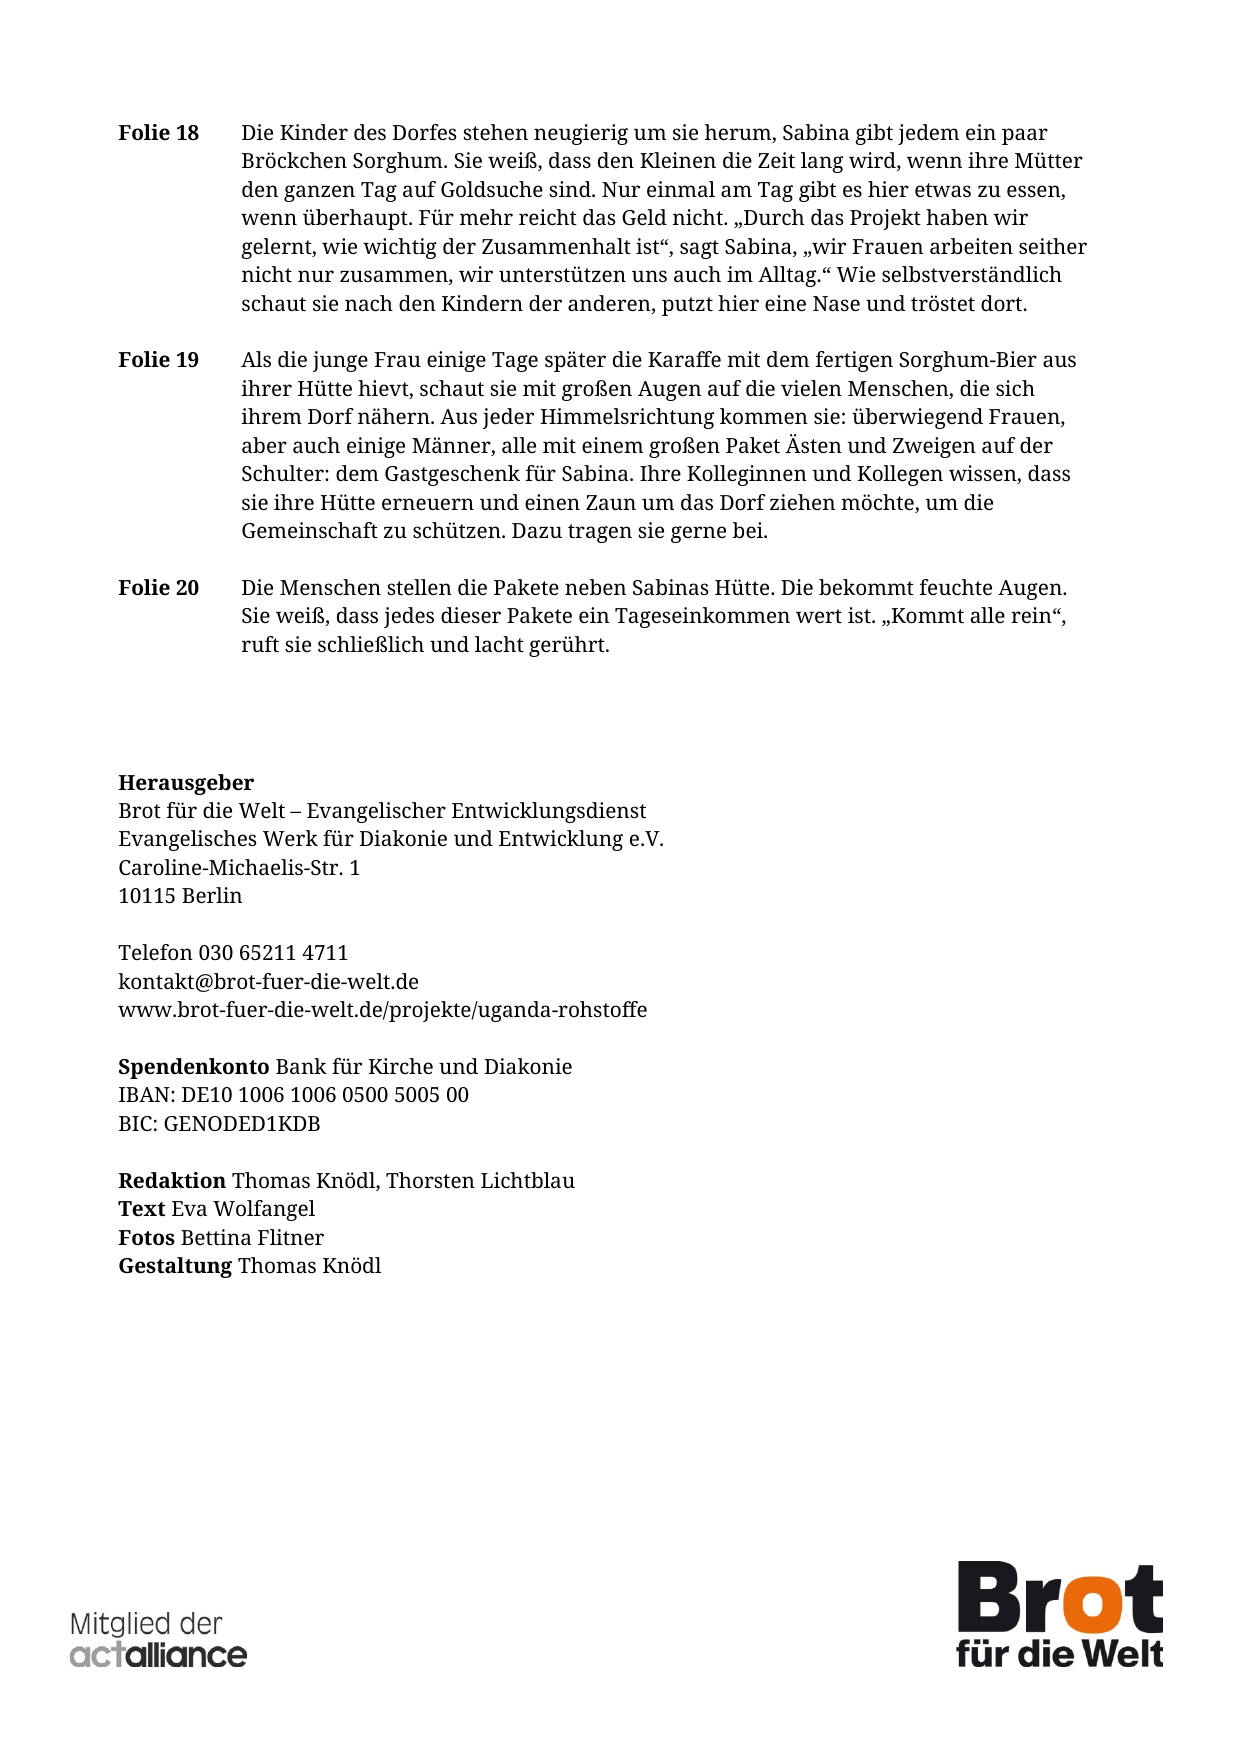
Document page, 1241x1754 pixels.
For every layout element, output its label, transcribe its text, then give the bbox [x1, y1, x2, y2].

text Spendenkonto Bank für Kirche und Diakonie [118, 1052, 1122, 1081]
text kontakt@brot-fuer-die-welt.de [118, 967, 1122, 995]
table_cell Die Menschen stellen die Pakete neben Sabinas Hütte. Die bekommt feuchte Augen. Sie weiß, dass jedes dieser Pakete ein Tageseinkommen wert ist. „Kommt alle rein“, ruft sie schließlich und lacht gerührt. [234, 573, 1096, 715]
text Gestaltung Thomas Knödl [118, 1251, 1122, 1279]
text Redaktion Thomas Knödl, Thorsten Lichtblau [118, 1166, 1122, 1194]
text Text Eva Wolfangel [118, 1194, 1122, 1223]
table_cell Folie 19 [111, 346, 234, 573]
picture [69, 1612, 247, 1667]
text Herausgeber [118, 768, 1122, 796]
text BIC: GENODED1KDB [118, 1109, 1122, 1137]
table_cell Folie 20 [111, 573, 234, 715]
table_header Folie 18 [111, 118, 234, 346]
text Caroline-Michaelis-Str. 1 [118, 853, 1122, 881]
text IBAN: DE10 1006 1006 0500 5005 00 [118, 1081, 1122, 1109]
table_header Die Kinder des Dorfes stehen neugierig um sie herum, Sabina gibt jedem ein paar Bröckchen Sorghum. Sie weiß, dass den Kleinen die Zeit lang wird, wenn ihre Mütter den ganzen Tag auf Goldsuche sind. Nur einmal am Tag gibt es hier etwas zu essen, wenn überhaupt. Für mehr reicht das Geld nicht. „Durch das Projekt haben wir gelernt, wie wichtig der Zusammenhalt ist“, sagt Sabina, „wir Frauen arbeiten seither nicht nur zusammen, wir unterstützen uns auch im Alltag.“ Wie selbstverständlich schaut sie nach den Kindern der anderen, putzt hier eine Nase und tröstet dort. [234, 118, 1096, 346]
text 10115 Berlin [118, 881, 1122, 910]
table_cell Als die junge Frau einige Tage später die Karaffe mit dem fertigen Sorghum-Bier aus ihrer Hütte hievt, schaut sie mit großen Augen auf die vielen Menschen, die sich ihrem Dorf nähern. Aus jeder Himmelsrichtung kommen sie: überwiegend Frauen, aber auch einige Männer, alle mit einem großen Paket Ästen und Zweigen auf der Schulter: dem Gastgeschenk für Sabina. Ihre Kolleginnen und Kollegen wissen, dass sie ihre Hütte erneuern und einen Zaun um das Dorf ziehen möchte, um die Gemeinschaft zu schützen. Dazu tragen sie gerne bei. [234, 346, 1096, 573]
text Telefon 030 65211 4711 [118, 938, 1122, 967]
text Fotos Bettina Flitner [118, 1223, 1122, 1251]
text www.brot-fuer-die-welt.de/projekte/uganda-rohstoffe [118, 995, 1122, 1024]
picture [956, 1561, 1163, 1667]
text Brot für die Welt – Evangelischer Entwicklungsdienst Evangelisches Werk für Diakonie und Entwicklung e.V. [118, 796, 1122, 853]
